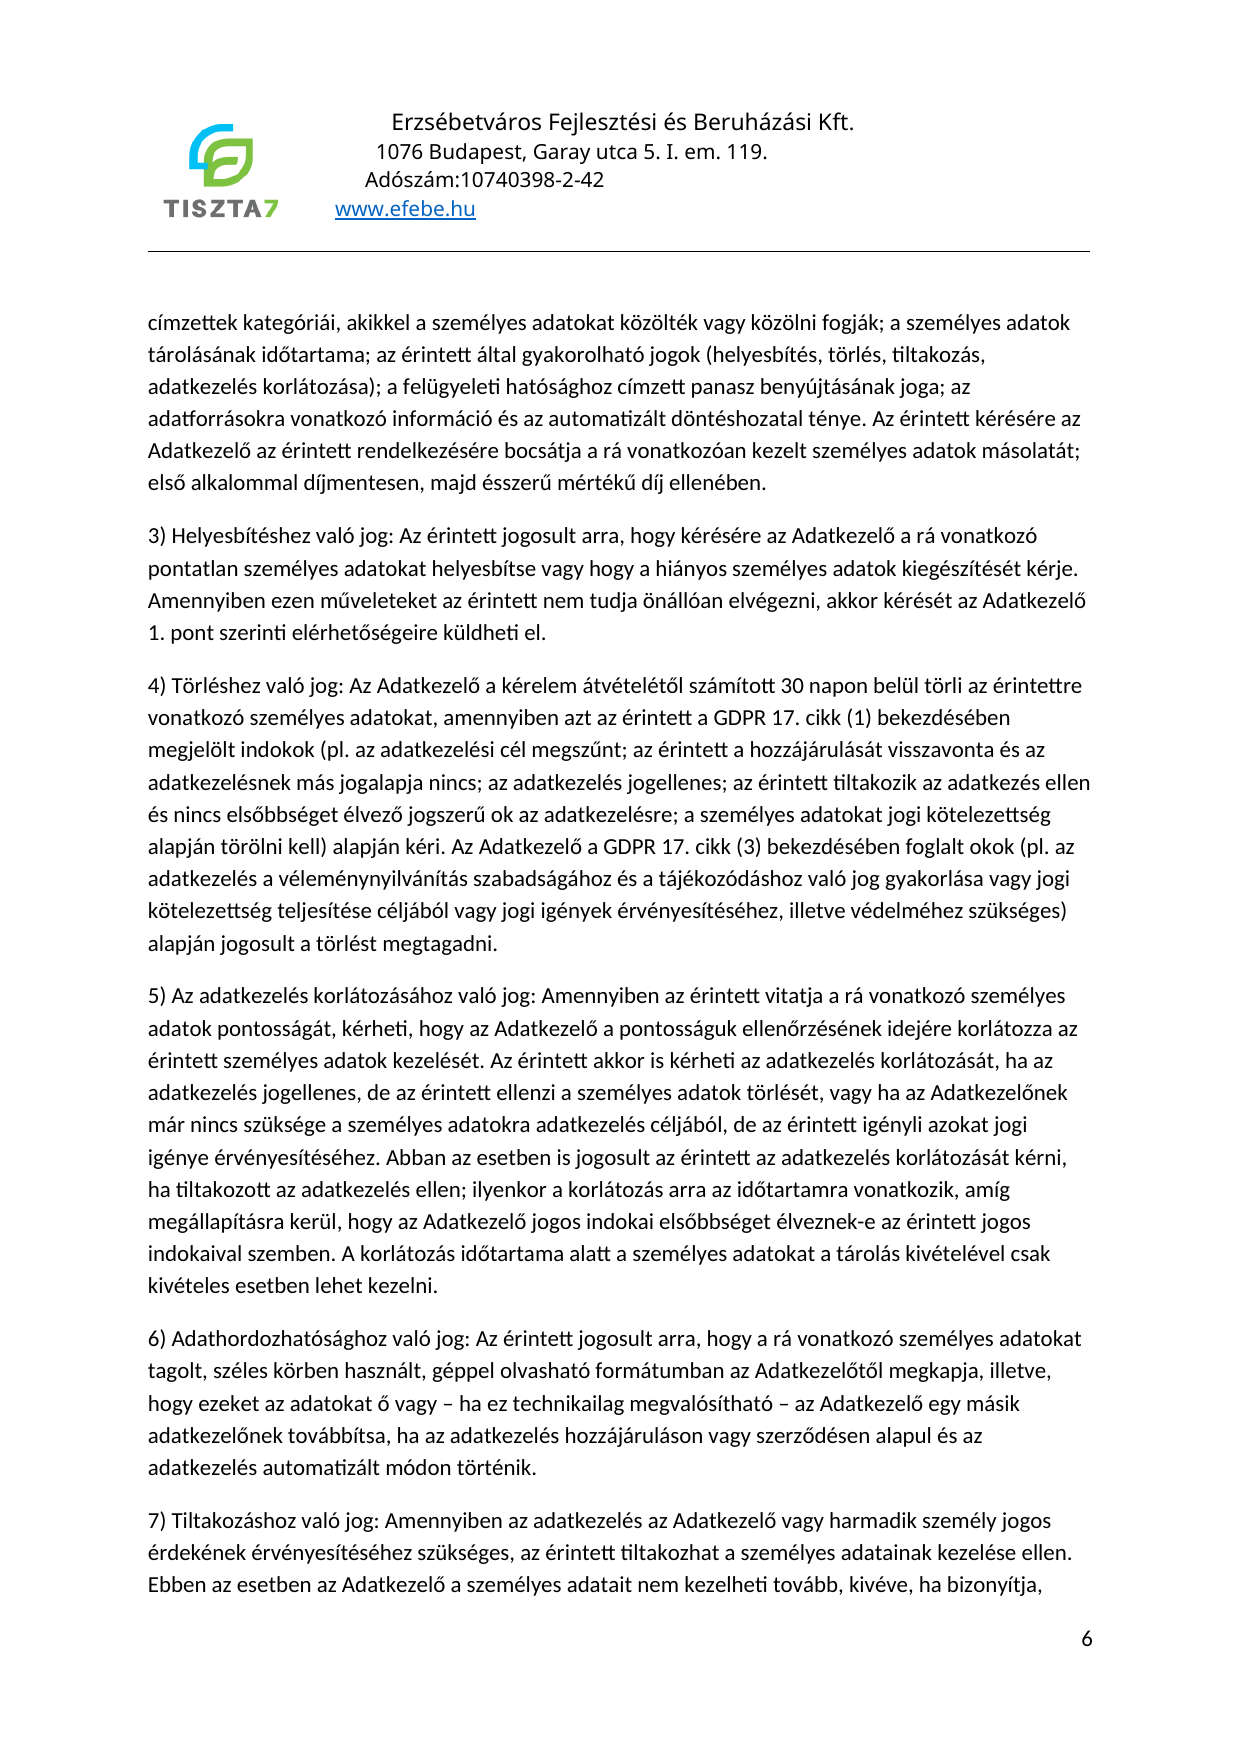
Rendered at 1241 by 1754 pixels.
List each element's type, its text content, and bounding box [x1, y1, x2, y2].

text 6) Adathordozhatósághoz való jog: Az érintett jogosult arra, hogy a rá vonatkozó személyes adatokat tagolt, széles körben használt, géppel olvasható formátumban az Adatkezelőtől megkapja, illetve, hogy ezeket az adatokat ő vagy – ha ez technikailag megvalósítható – az Adatkezelő egy másik adatkezelőnek továbbítsa, ha az adatkezelés hozzájáruláson vagy szerződésen alapul és az adatkezelés automatizált módon történik. [148, 1324, 1093, 1481]
text 4) Törléshez való jog: Az Adatkezelő a kérelem átvételétől számított 30 napon belül törli az érintettre vonatkozó személyes adatokat, amennyiben azt az érintett a GDPR 17. cikk (1) bekezdésében megjelölt indokok (pl. az adatkezelési cél megszűnt; az érintett a hozzájárulását visszavonta és az adatkezelésnek más jogalapja nincs; az adatkezelés jogellenes; az érintett tiltakozik az adatkezés ellen és nincs elsőbbséget élvező jogszerű ok az adatkezelésre; a személyes adatokat jogi kötelezettség alapján törölni kell) alapján kéri. Az Adatkezelő a GDPR 17. cikk (3) bekezdésében foglalt okok (pl. az adatkezelés a véleménynyilvánítás szabadságához és a tájékozódáshoz való jog gyakorlása vagy jogi kötelezettség teljesítése céljából vagy jogi igények érvényesítéséhez, illetve védelméhez szükséges) alapján jogosult a törlést megtagadni. [148, 671, 1093, 957]
text 3) Helyesbítéshez való jog: Az érintett jogosult arra, hogy kérésére az Adatkezelő a rá vonatkozó pontatlan személyes adatokat helyesbítse vagy hogy a hiányos személyes adatok kiegészítését kérje. Amennyiben ezen műveleteket az érintett nem tudja önállóan elvégezni, akkor kérését az Adatkezelő 1. pont szerinti elérhetőségeire küldheti el. [148, 522, 1093, 646]
picture [151, 107, 289, 245]
text 5) Az adatkezelés korlátozásához való jog: Amennyiben az érintett vitatja a rá vonatkozó személyes adatok pontosságát, kérheti, hogy az Adatkezelő a pontosságuk ellenőrzésének idejére korlátozza az érintett személyes adatok kezelését. Az érintett akkor is kérheti az adatkezelés korlátozását, ha az adatkezelés jogellenes, de az érintett ellenzi a személyes adatok törlését, vagy ha az Adatkezelőnek már nincs szüksége a személyes adatokra adatkezelés céljából, de az érintett igényli azokat jogi igénye érvényesítéséhez. Abban az esetben is jogosult az érintett az adatkezelés korlátozását kérni, ha tiltakozott az adatkezelés ellen; ilyenkor a korlátozás arra az időtartamra vonatkozik, amíg megállapításra kerül, hogy az Adatkezelő jogos indokai elsőbbséget élveznek-e az érintett jogos indokaival szemben. A korlátozás időtartama alatt a személyes adatokat a tárolás kivételével csak kivételes esetben lehet kezelni. [148, 982, 1093, 1299]
